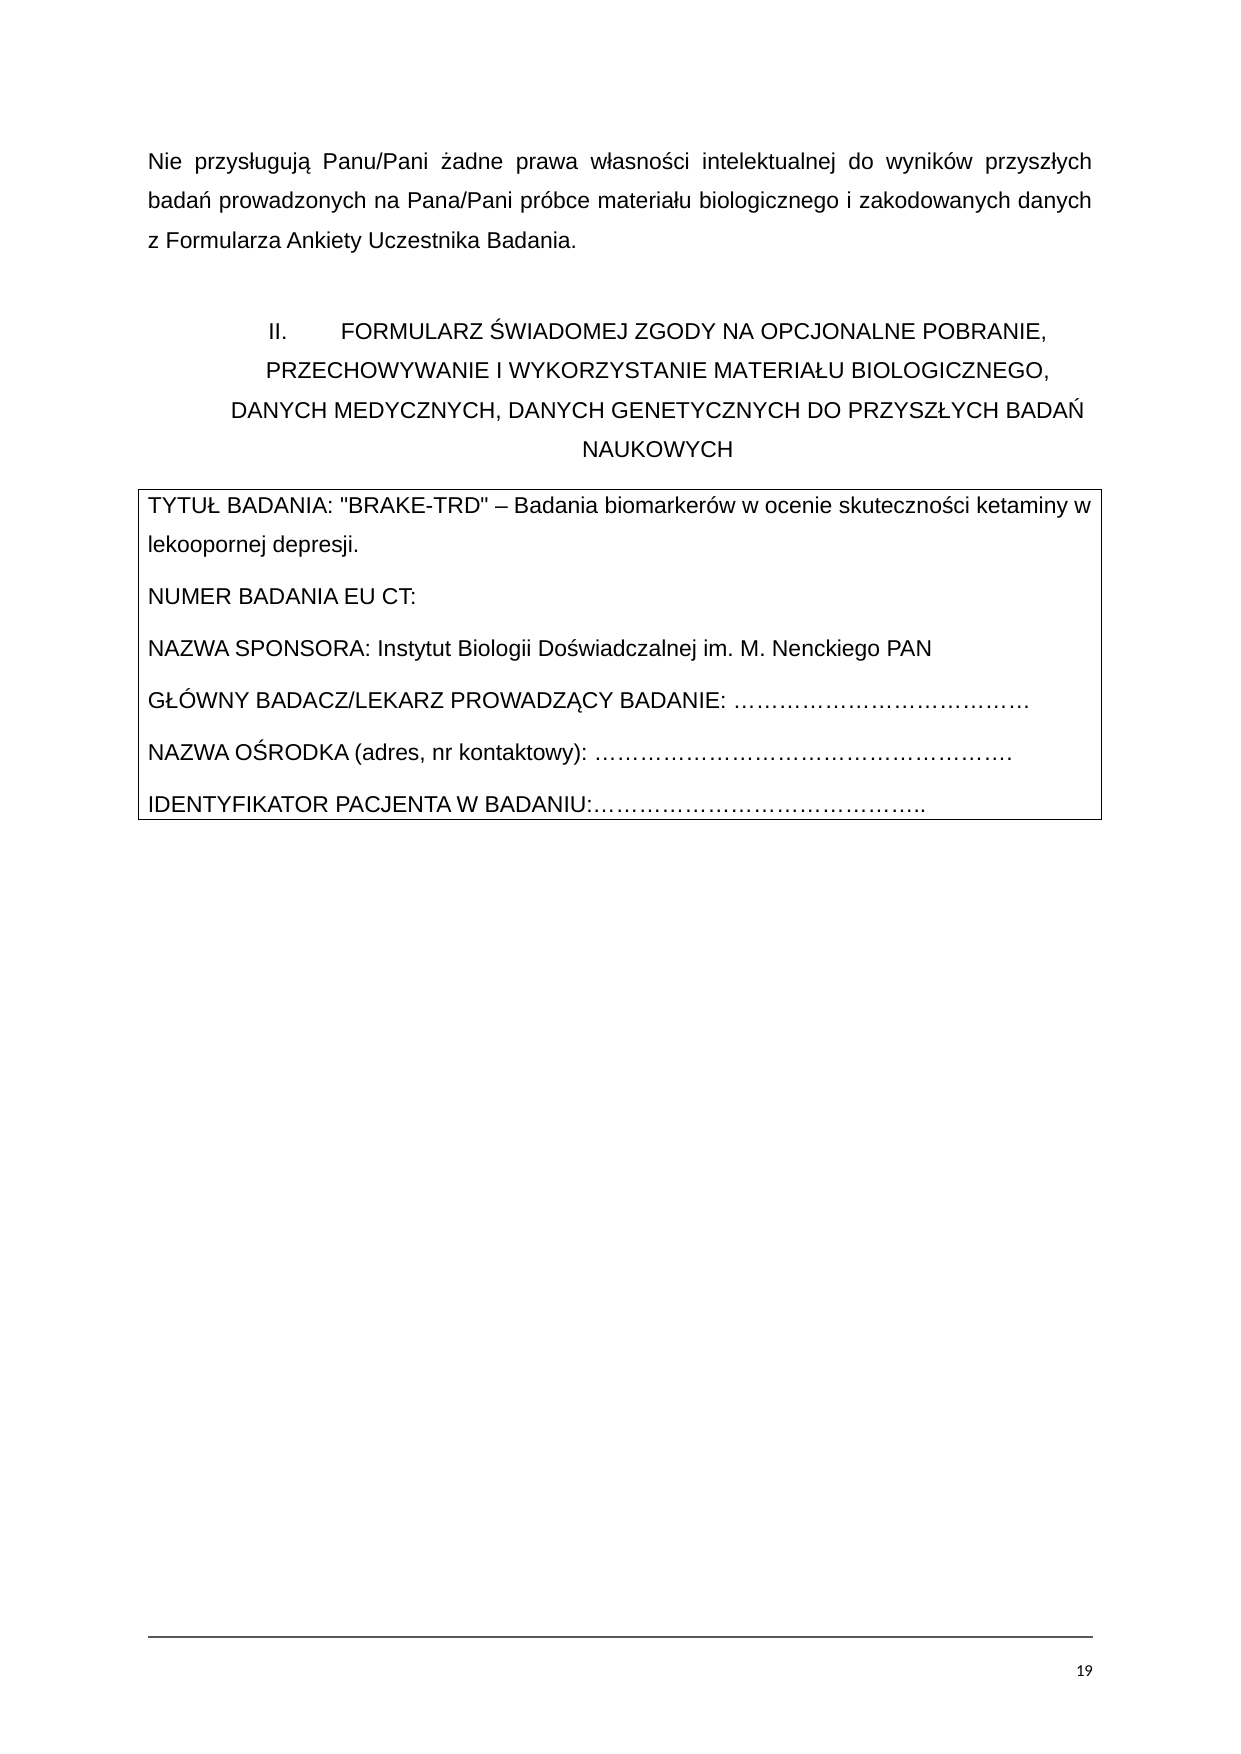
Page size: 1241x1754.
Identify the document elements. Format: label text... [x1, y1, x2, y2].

list II. FORMULARZ ŚWIADOMEJ ZGODY NA OPCJONALNE POBRANIE, PRZECHOWYWANIE I WYKORZYSTANIE MATERIAŁU BIOLOGICZNEGO, DANYCH MEDYCZNYCH, DANYCH GENETYCZNYCH DO PRZYSZŁYCH BADAŃ NAUKOWYCH [223, 318, 1093, 463]
text TYTUŁ BADANIA: "BRAKE-TRD" – Badania biomarkerów w ocenie skuteczności ketaminy w lekoopornej depresji. [139, 490, 1101, 557]
text NAZWA OŚRODKA (adres, nr kontaktowy): ………………………………………………. [139, 736, 1101, 765]
text NUMER BADANIA EU CT: [139, 580, 1101, 609]
text GŁÓWNY BADACZ/LEKARZ PROWADZĄCY BADANIE: ………………………………… [139, 684, 1101, 713]
text Nie przysługują Panu/Pani żadne prawa własności intelektualnej do wyników przyszłych badań prowadzonych na Pana/Pani próbce materiału biologicznego i zakodowanych danych z Formularza Ankiety Uczestnika Badania. [148, 148, 1093, 253]
text NAZWA SPONSORA: Instytut Biologii Doświadczalnej im. M. Nenckiego PAN [139, 632, 1101, 661]
text IDENTYFIKATOR PACJENTA W BADANIU:…………………………………….. [139, 788, 1101, 819]
